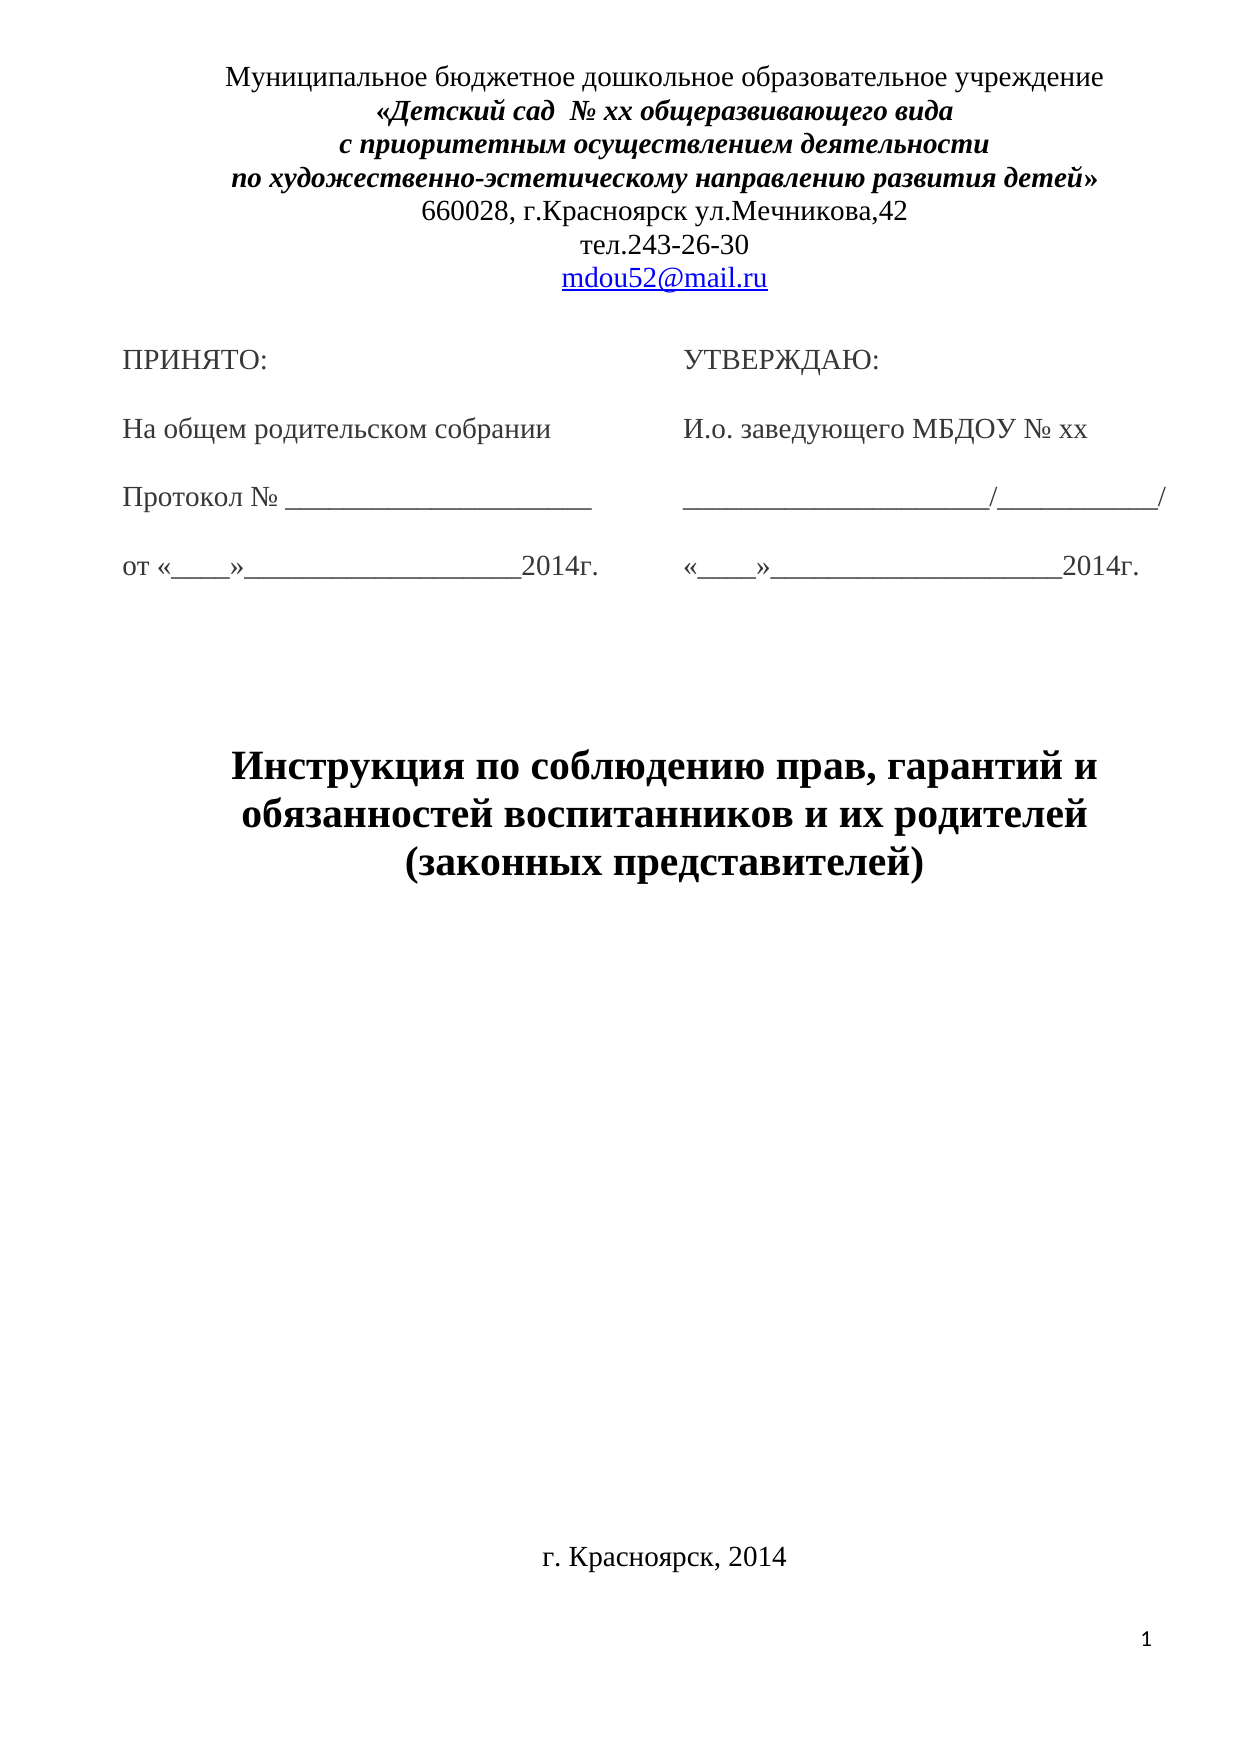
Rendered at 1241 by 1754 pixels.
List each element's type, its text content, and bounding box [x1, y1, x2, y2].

text Инструкция по соблюдению прав, гарантий и обязанностей воспитанников и их родителей (законных представителей) [177, 741, 1152, 884]
table_header УТВЕРЖДАЮ: И.о. заведующего МБДОУ № хх _____________________/___________/ «____»____________________2014г. [672, 328, 1218, 672]
text «Детский сад № хх общеразвивающего вида [177, 93, 1152, 126]
text г. Красноярск, 2014 [177, 1525, 1152, 1573]
text с приоритетным осуществлением деятельности [177, 126, 1152, 160]
table_header ПРИНЯТО: На общем родительском собрании Протокол № _____________________ от «____»___________________2014г. [111, 328, 672, 672]
text Муниципальное бюджетное дошкольное образовательное учреждение [177, 59, 1152, 93]
text mdou52@mail.ru [177, 260, 1152, 294]
text по художественно-эстетическому направлению развития детей» [177, 160, 1152, 193]
text тел.243-26-30 [177, 227, 1152, 260]
text 660028, г.Красноярск ул.Мечникова,42 [177, 193, 1152, 227]
